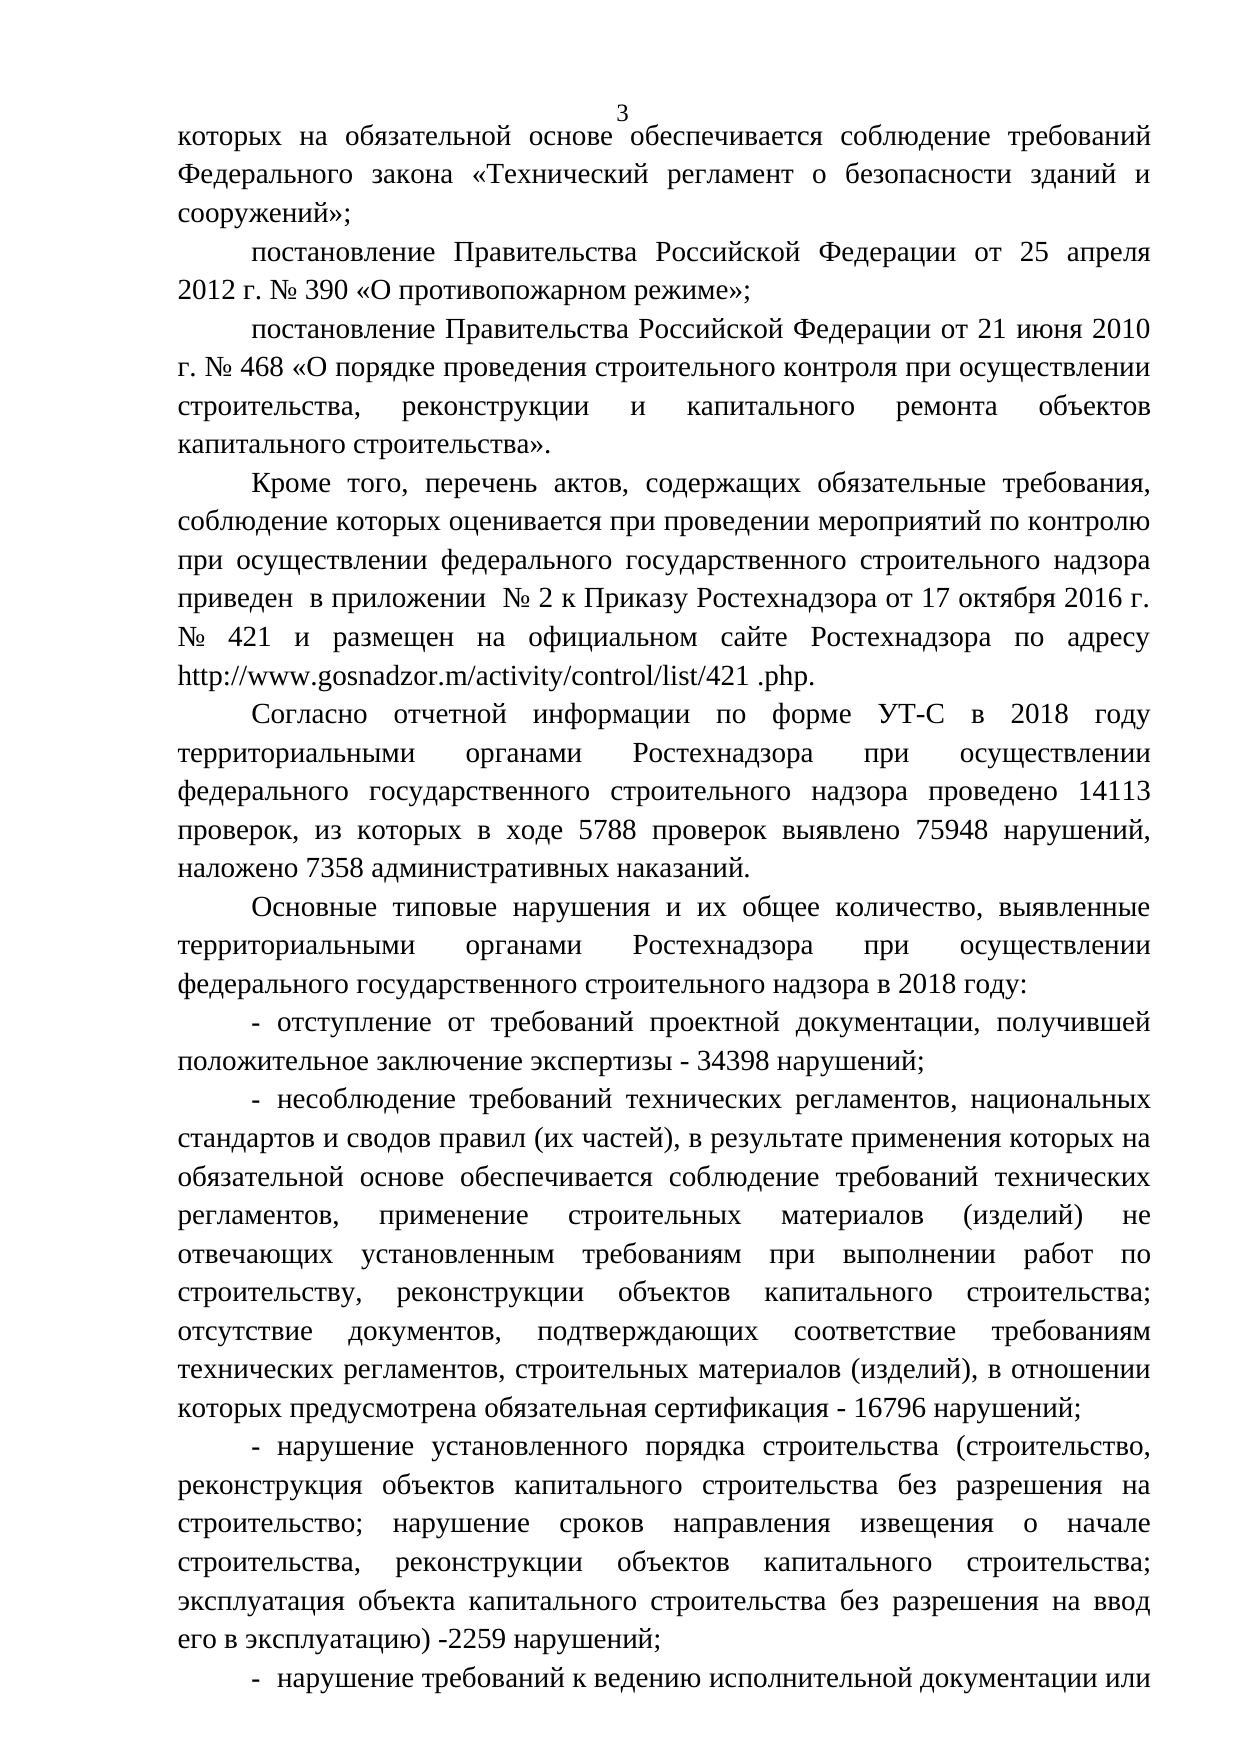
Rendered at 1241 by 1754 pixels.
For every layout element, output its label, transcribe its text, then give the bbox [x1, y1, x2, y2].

list несоблюдение требований технических регламентов, национальных стандартов и сводов правил (их частей), в результате применения которых на обязательной основе обеспечивается соблюдение требований технических регламентов, применение строительных материалов (изделий) не отвечающих установленным требованиям при выполнении работ по строительству, реконструкции объектов капитального строительства; отсутствие документов, подтверждающих соответствие требованиям технических регламентов, строительных материалов (изделий), в отношении которых предусмотрена обязательная сертификация - 16796 нарушений; [177, 1082, 1152, 1423]
text Согласно отчетной информации по форме УТ-С в 2018 году территориальными органами Ростехнадзора при осуществлении федерального государственного строительного надзора проведено 14113 проверок, из которых в ходе 5788 проверок выявлено 75948 нарушений, наложено 7358 административных наказаний. [177, 696, 1152, 884]
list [177, 1660, 1152, 1693]
text постановление Правительства Российской Федерации от 25 апреля 2012 г. № 390 «О противопожарном режиме»; [177, 234, 1152, 306]
list отступление от требований проектной документации, получившей положительное заключение экспертизы - 34398 нарушений; [177, 1004, 1152, 1077]
text Основные типовые нарушения и их общее количество, выявленные территориальными органами Ростехнадзора при осуществлении федерального государственного строительного надзора в 2018 году: [177, 889, 1152, 999]
text постановление Правительства Российской Федерации от 21 июня 2010 г. № 468 «О порядке проведения строительного контроля при осуществлении строительства, реконструкции и капитального ремонта объектов капитального строительства». [177, 311, 1152, 460]
list нарушение установленного порядка строительства (строительство, реконструкция объектов капитального строительства без разрешения на строительство; нарушение сроков направления извещения о начале строительства, реконструкции объектов капитального строительства; эксплуатация объекта капитального строительства без разрешения на ввод его в эксплуатацию) -2259 нарушений; [177, 1428, 1152, 1655]
text Кроме того, перечень актов, содержащих обязательные требования, соблюдение которых оценивается при проведении мероприятий по контролю при осуществлении федерального государственного строительного надзора приведен в приложении № 2 к Приказу Ростехнадзора от 17 октября 2016 г. № 421 и размещен на официальном сайте Ростехнадзора по адресу http://www.gosnadzor.m/activity/control/list/421 .php. [177, 465, 1152, 691]
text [177, 118, 1152, 229]
